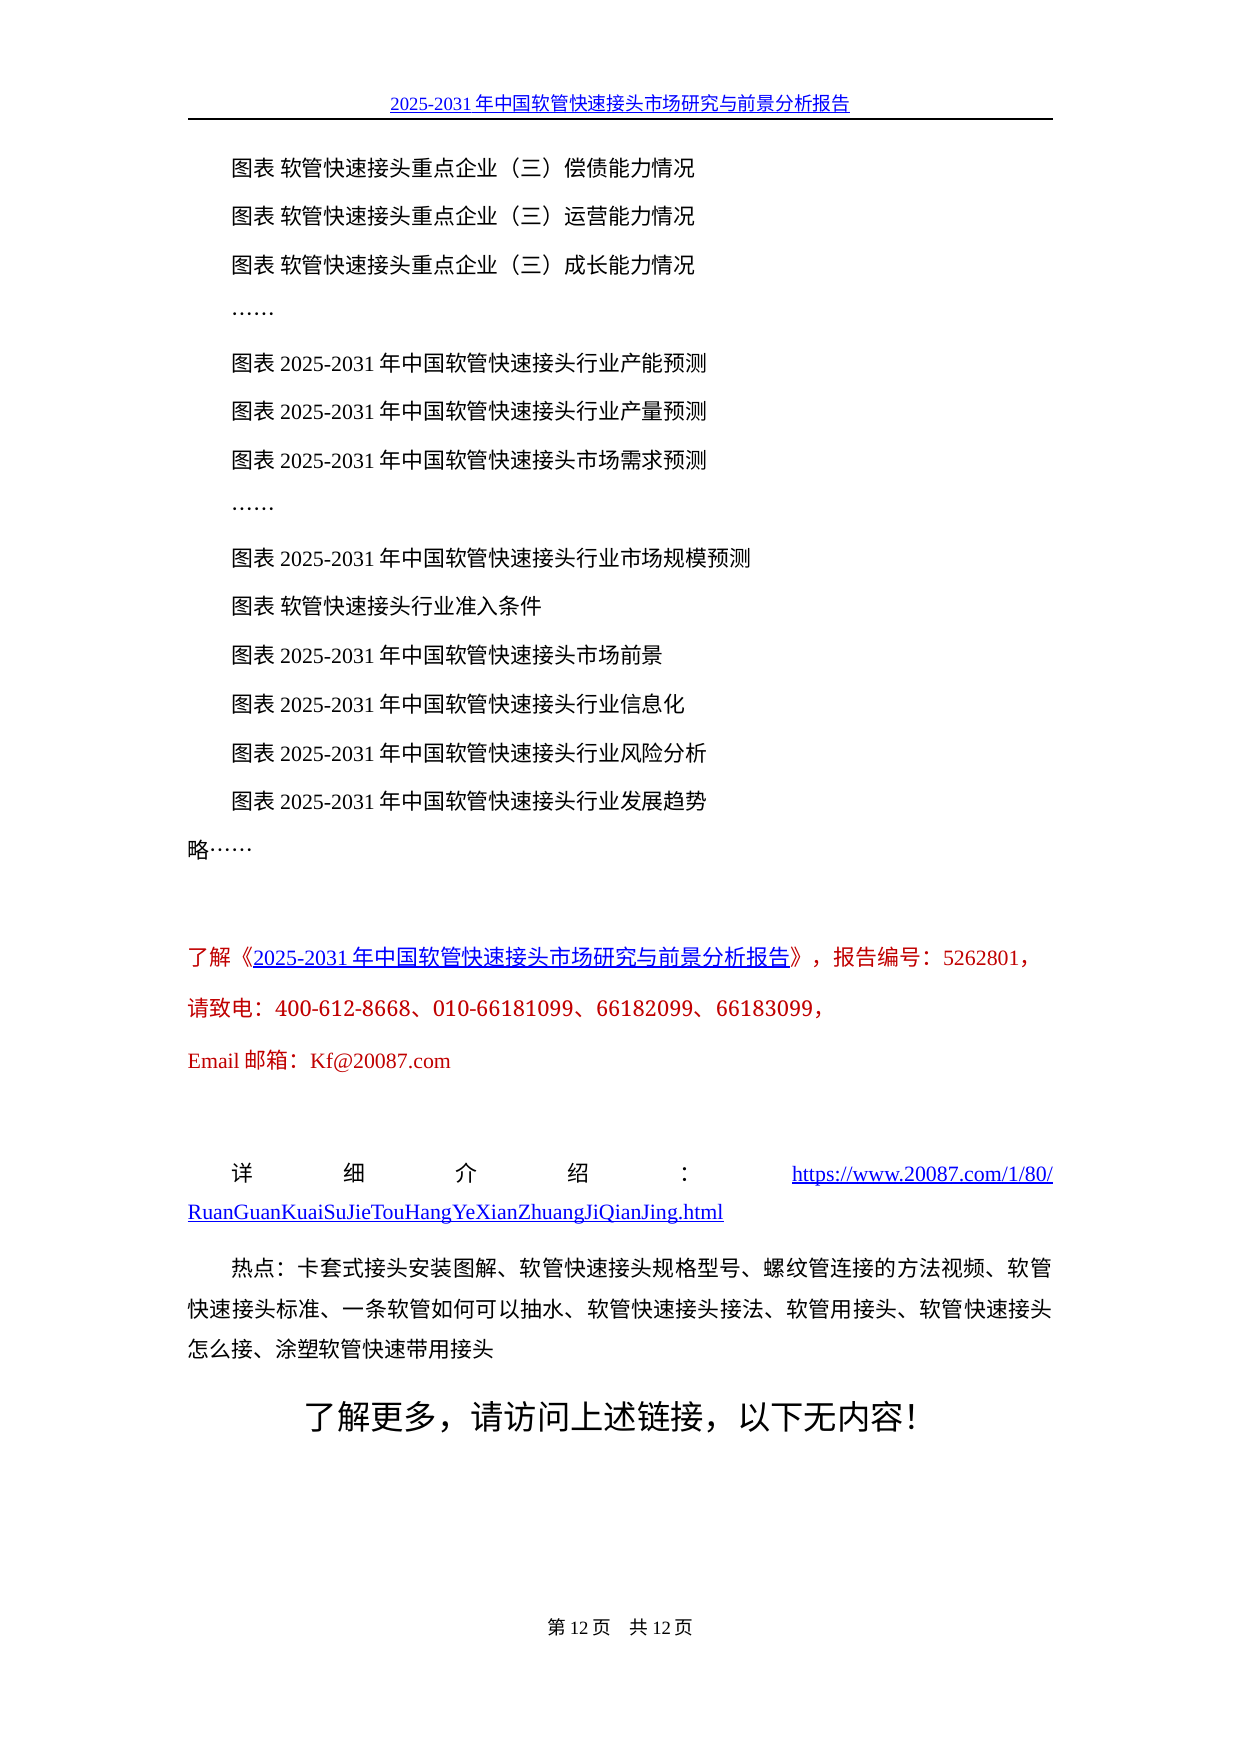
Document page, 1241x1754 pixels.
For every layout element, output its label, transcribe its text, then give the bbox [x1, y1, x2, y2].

title 了解更多，请访问上述链接，以下无内容！ [187, 1382, 1053, 1447]
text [187, 150, 1053, 865]
text Email邮箱：Kf@20087.com [187, 1042, 1053, 1075]
text 了解《2025-2031年中国软管快速接头市场研究与前景分析报告》，报告编号：5262801， [187, 939, 1053, 972]
text 热点：卡套式接头安装图解、软管快速接头规格型号、螺纹管连接的方法视频、软管快速接头标准、一条软管如何可以抽水、软管快速接头接法、软管用接头、软管快速接头怎么接、涂塑软管快速带用接头 [187, 1251, 1053, 1364]
text 请致电：400-612-8668、010-66181099、66182099、66183099， [187, 991, 1053, 1023]
text 详细介绍：https://www.20087.com/1/80/RuanGuanKuaiSuJieTouHangYeXianZhuangJiQianJing.html [187, 1155, 1053, 1228]
